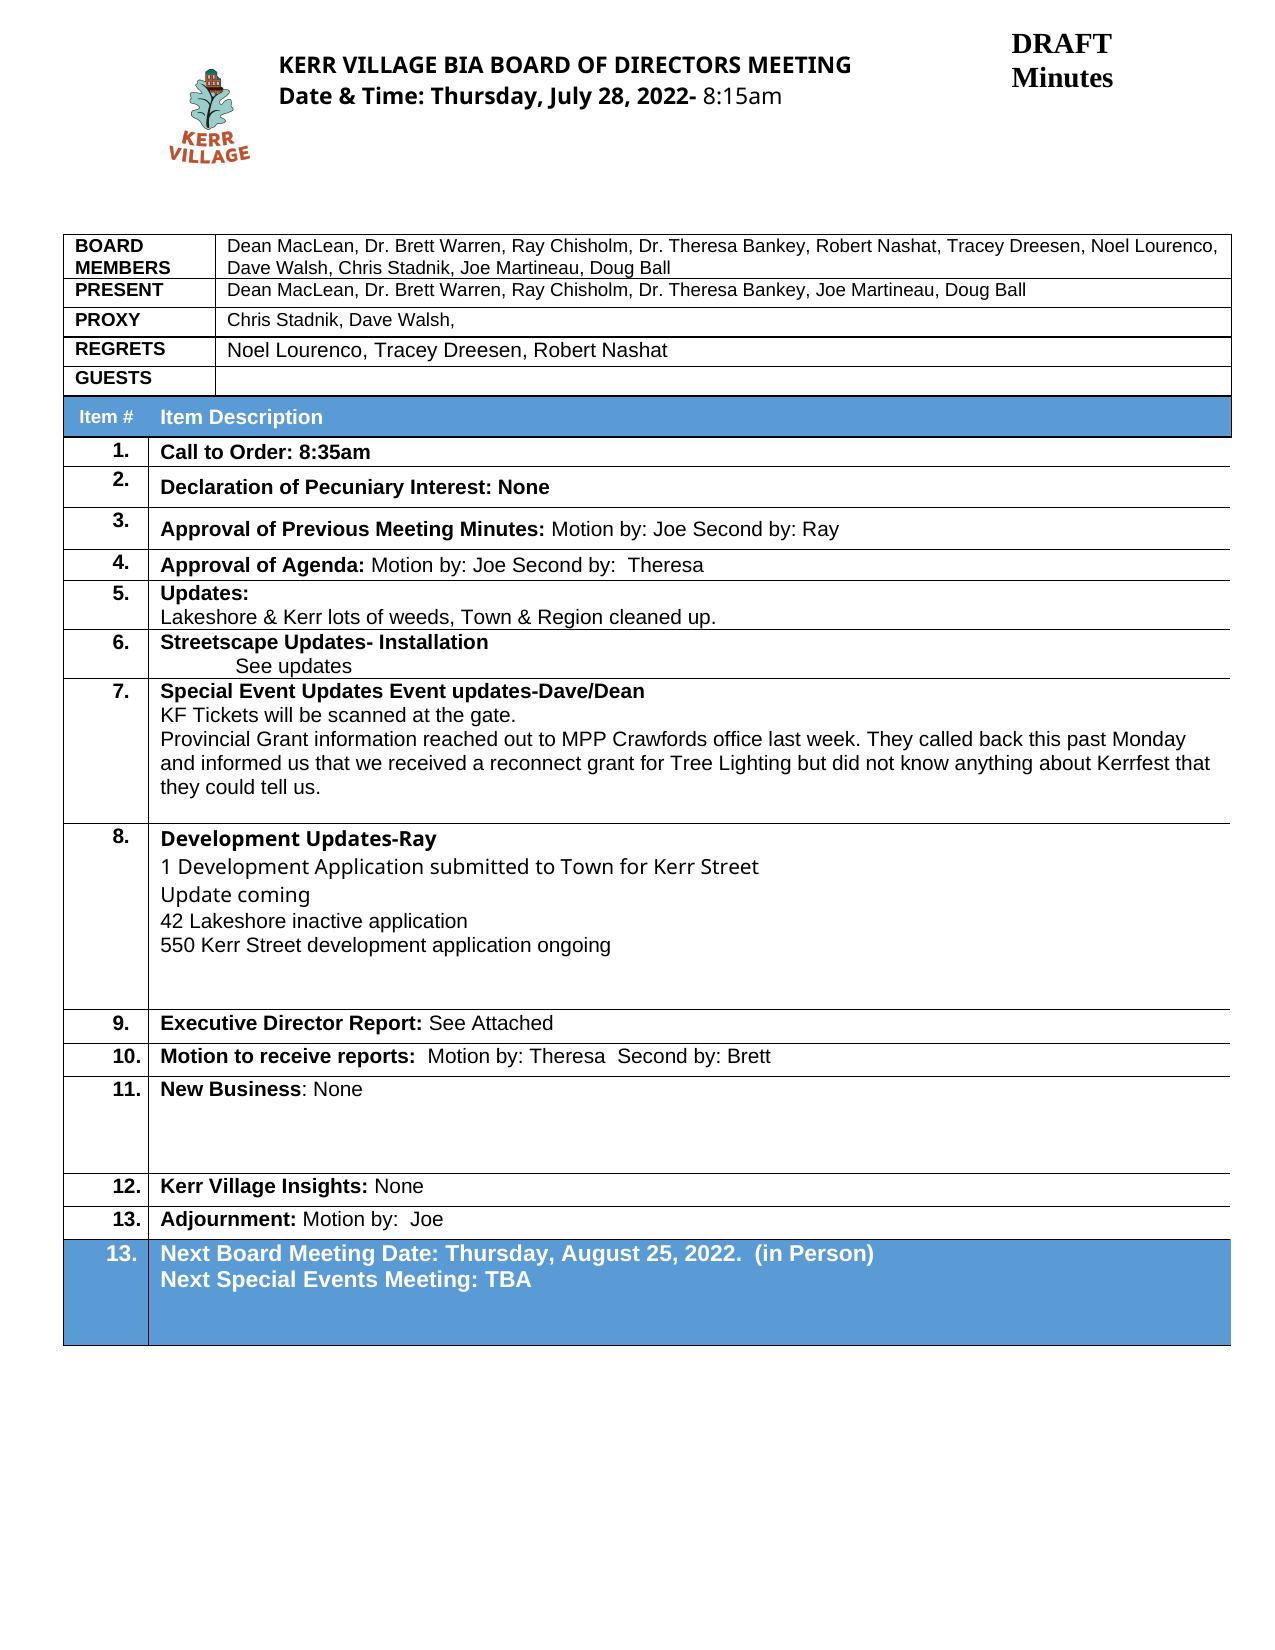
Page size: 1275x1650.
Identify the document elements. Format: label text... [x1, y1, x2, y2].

table_cell [64, 679, 148, 823]
table_cell Next Board Meeting Date: Thursday, August 25, 2022. (in Person) Next Special Events Meeting: TBA [149, 1239, 1231, 1345]
table_cell Chris Stadnik, Dave Walsh, [216, 308, 1231, 336]
table_cell [64, 630, 148, 678]
table_cell [64, 467, 148, 507]
table_cell [64, 438, 148, 466]
table_cell Noel Lourenco, Tracey Dreesen, Robert Nashat [216, 338, 1231, 366]
table_header Item Description [149, 397, 1231, 436]
table_cell Executive Director Report: See Attached [149, 1009, 1231, 1042]
table_cell [64, 824, 148, 1009]
table_cell GUESTS [64, 367, 215, 395]
table_cell [64, 1010, 148, 1042]
table_cell Dean MacLean, Dr. Brett Warren, Ray Chisholm, Dr. Theresa Bankey, Joe Martineau, Doug Ball [216, 279, 1231, 307]
table_cell 13. [64, 1240, 148, 1345]
table_cell REGRETS [64, 338, 215, 366]
table_cell Streetscape Updates- Installation See updates [149, 630, 235, 678]
table_cell Kerr Village Insights: None [149, 1173, 1231, 1206]
table_cell Declaration of Pecuniary Interest: None [149, 466, 1231, 507]
table_header BOARD MEMBERS [64, 235, 215, 278]
table_header Item # [64, 397, 149, 436]
table_cell PRESENT [64, 279, 215, 307]
table_cell Development Updates-Ray 1 Development Application submitted to Town for Kerr Street Update coming 42 Lakeshore inactive application 550 Kerr Street development application ongoing [149, 823, 1231, 1009]
table_header Dean MacLean, Dr. Brett Warren, Ray Chisholm, Dr. Theresa Bankey, Robert Nashat, Tracey Dreesen, Noel Lourenco, Dave Walsh, Chris Stadnik, Joe Martineau, Doug Ball [216, 235, 1231, 278]
table_cell Adjournment: Motion by: Joe [149, 1206, 1231, 1239]
table_cell [64, 1044, 148, 1076]
table_cell [64, 550, 148, 580]
table_cell [64, 508, 148, 549]
table_cell [64, 581, 148, 629]
table_cell Call to Order: 8:35am [149, 438, 1231, 466]
table_cell [64, 1077, 148, 1172]
table_cell Approval of Previous Meeting Minutes: Motion by: Joe Second by: Ray [149, 507, 1231, 549]
table_cell PROXY [64, 308, 215, 336]
table_cell [216, 367, 1231, 395]
table_cell [64, 1174, 148, 1206]
table_cell Motion to receive reports: Motion by: Theresa Second by: Brett [149, 1043, 1231, 1076]
table_cell [64, 1207, 148, 1239]
table_cell Approval of Agenda: Motion by: Joe Second by: Theresa [149, 549, 1231, 580]
table_cell Special Event Updates Event updates-Dave/Dean KF Tickets will be scanned at the gate. Provincial Grant information reached out to MPP Crawfords office last week. They called back this past Monday and informed us that we received a reconnect grant for Tree Lighting but did not know anything about Kerrfest that they could tell us. [149, 678, 1231, 823]
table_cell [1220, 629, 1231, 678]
table_cell Updates: Lakeshore & Kerr lots of weeds, Town & Region cleaned up. [149, 580, 1231, 629]
